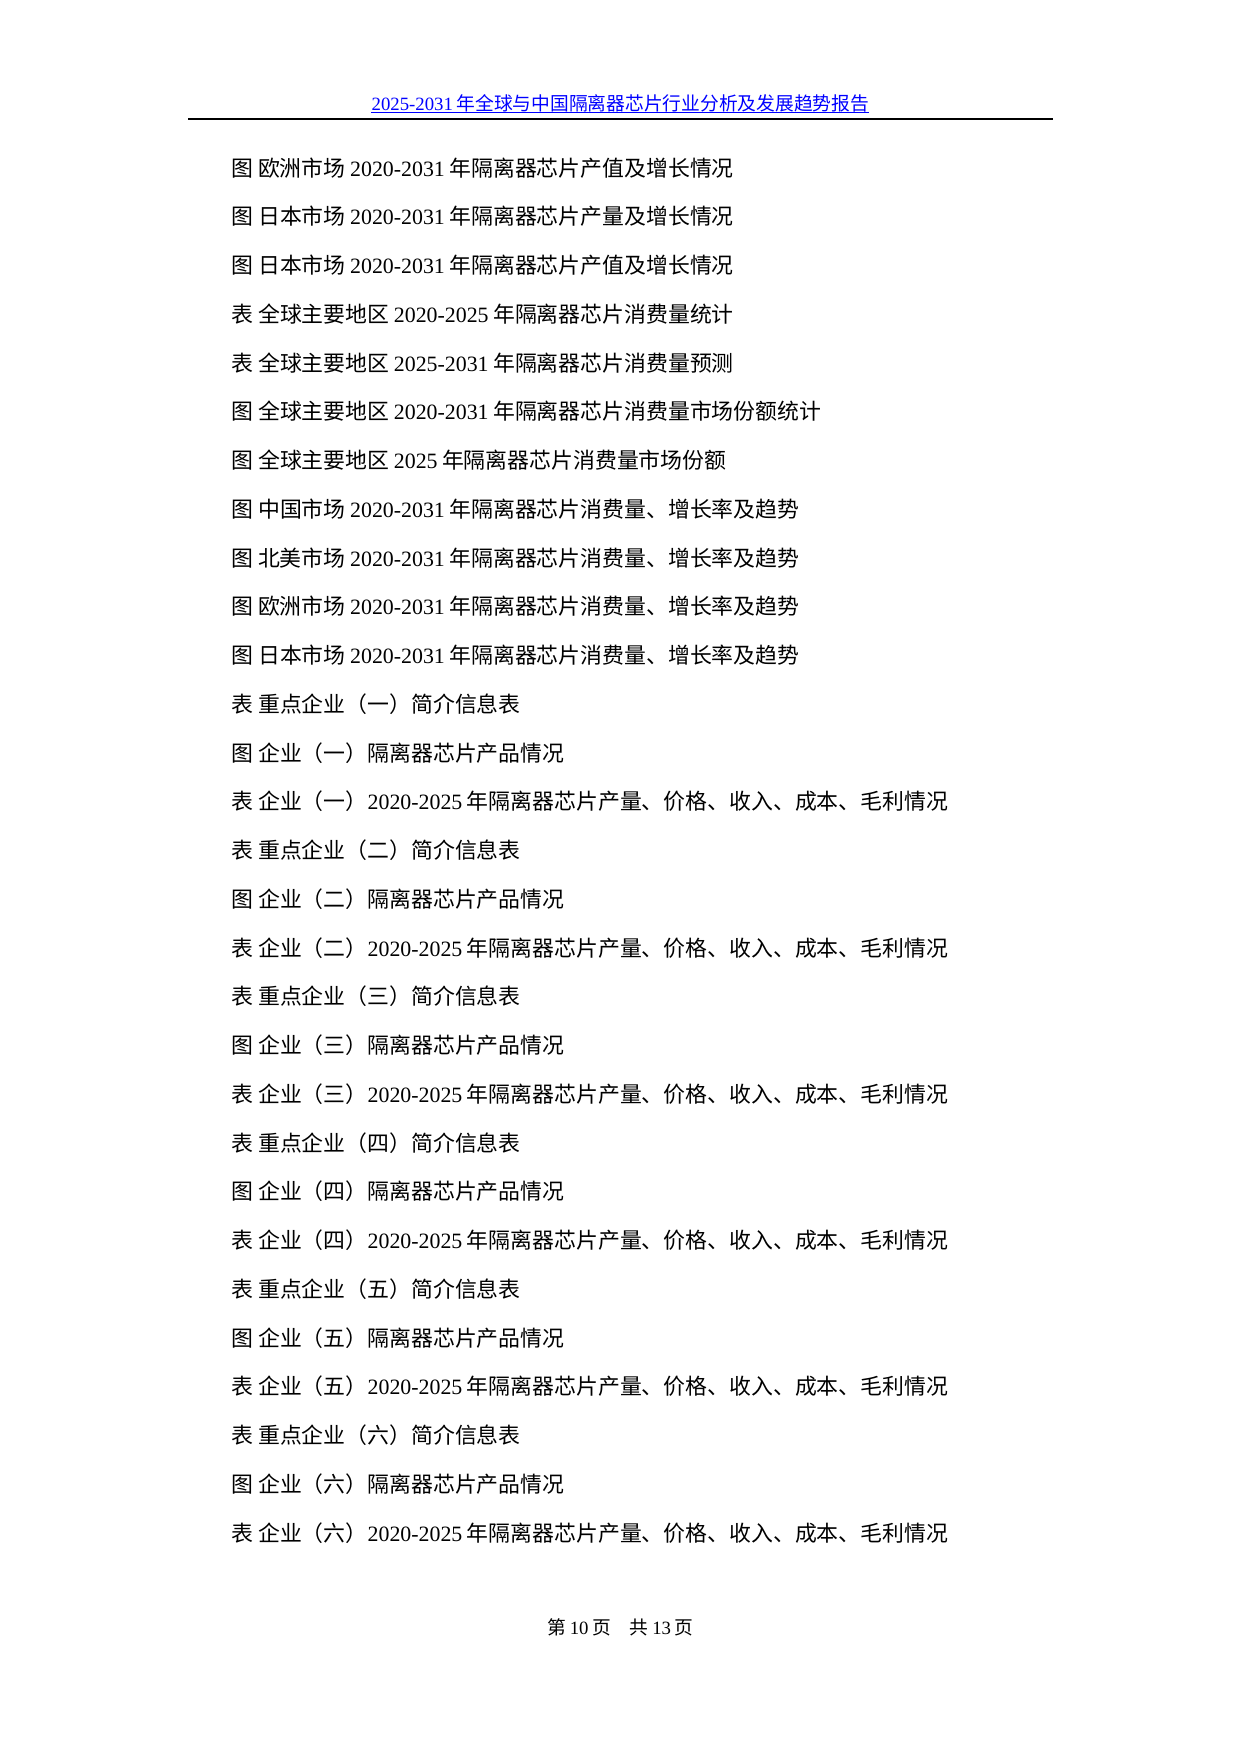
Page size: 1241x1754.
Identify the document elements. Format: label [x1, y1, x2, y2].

text [187, 150, 1053, 1548]
